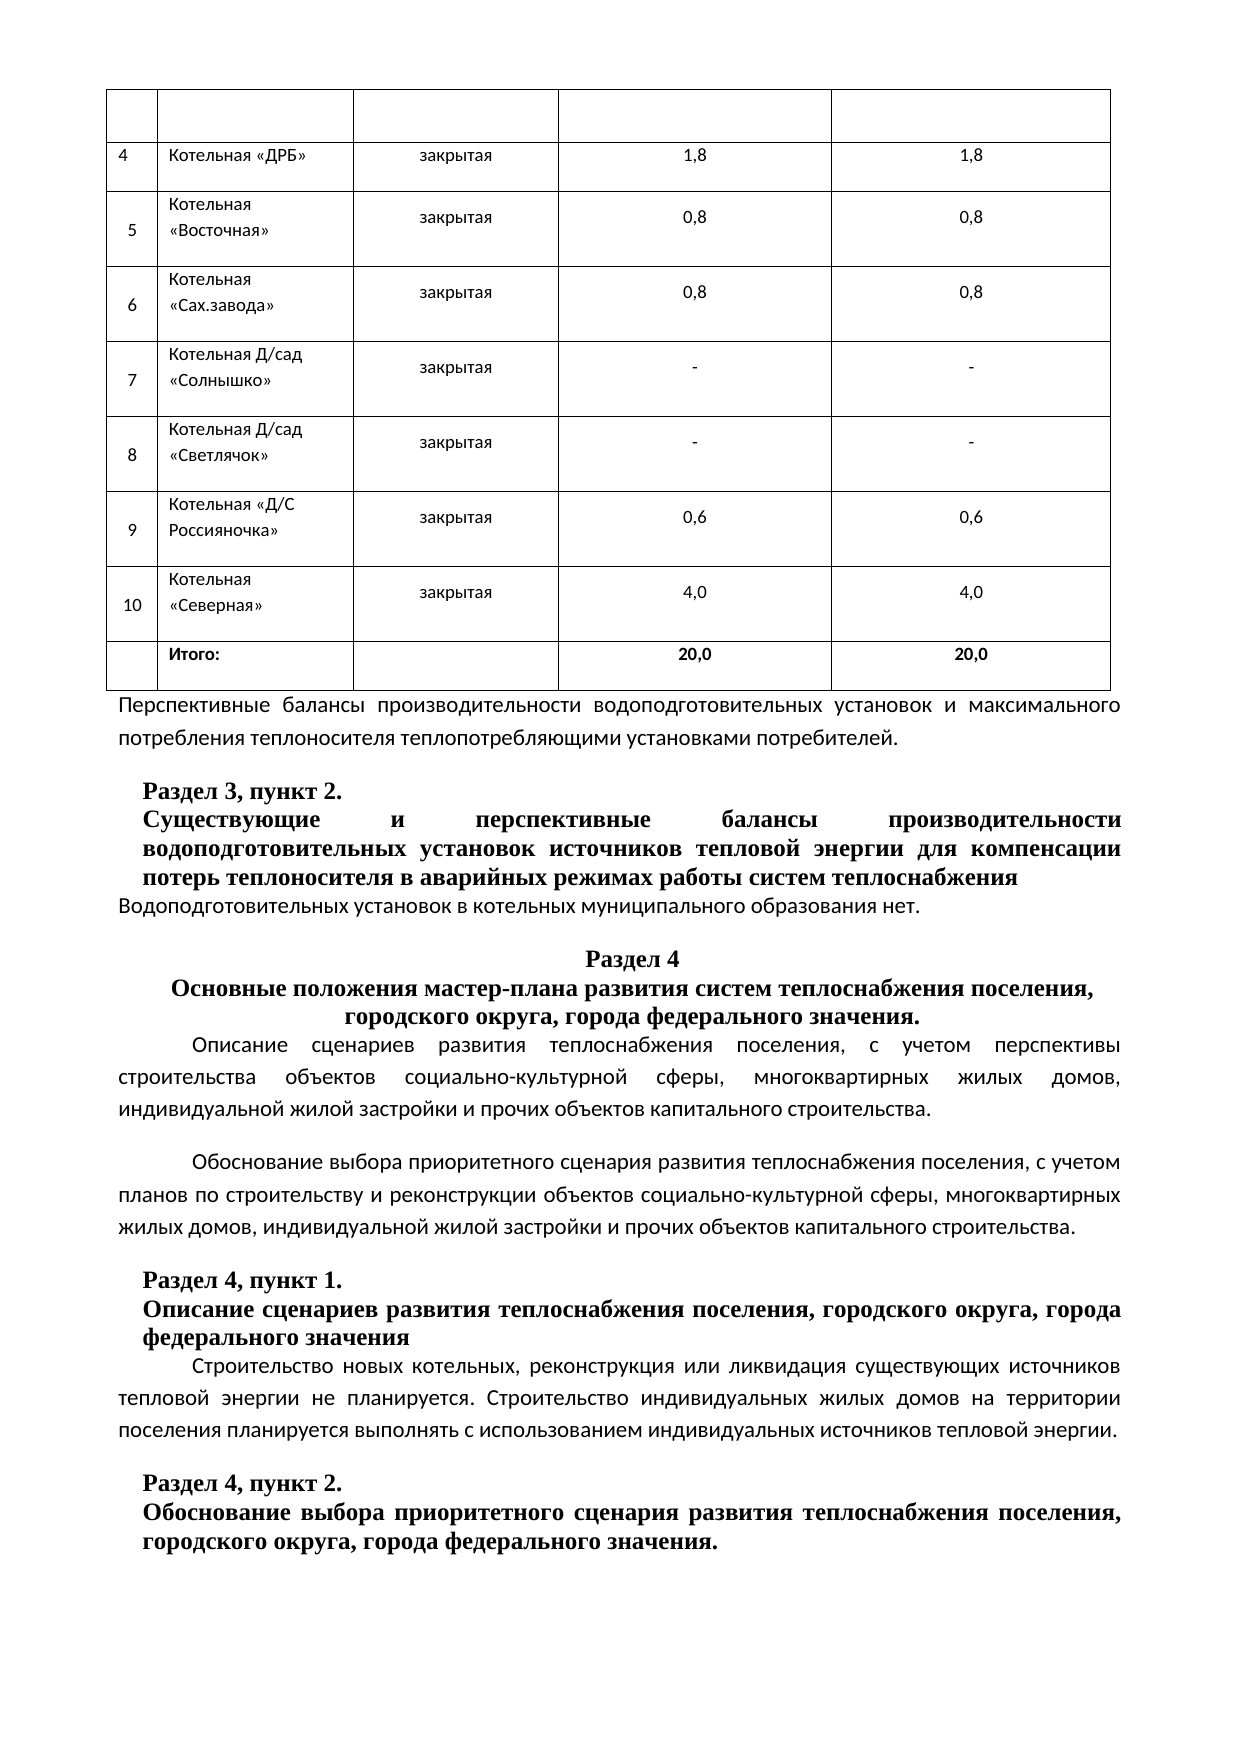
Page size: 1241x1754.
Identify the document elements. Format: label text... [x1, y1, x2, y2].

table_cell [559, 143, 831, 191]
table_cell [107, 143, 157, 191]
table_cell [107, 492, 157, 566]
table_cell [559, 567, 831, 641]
subtitle Раздел 3, пункт 2. [142, 776, 1122, 804]
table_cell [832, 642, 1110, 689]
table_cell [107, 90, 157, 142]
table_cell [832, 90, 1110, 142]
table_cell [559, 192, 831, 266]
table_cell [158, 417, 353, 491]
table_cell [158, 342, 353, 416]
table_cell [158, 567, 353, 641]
text Водоподготовительных установок в котельных муниципального образования нет. [118, 891, 1122, 919]
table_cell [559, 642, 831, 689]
subtitle Раздел 4, пункт 2. [142, 1468, 1122, 1497]
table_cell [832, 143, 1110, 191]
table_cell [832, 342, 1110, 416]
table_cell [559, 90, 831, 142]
text Перспективные балансы производительности водоподготовительных установок и максимального потребления теплоносителя теплопотребляющими установками потребителей. [118, 691, 1122, 751]
text Обоснование выбора приоритетного сценария развития теплоснабжения поселения, с учетом планов по строительству и реконструкции объектов социально-культурной сферы, многоквартирных жилых домов, индивидуальной жилой застройки и прочих объектов капитального строительства. [118, 1147, 1122, 1240]
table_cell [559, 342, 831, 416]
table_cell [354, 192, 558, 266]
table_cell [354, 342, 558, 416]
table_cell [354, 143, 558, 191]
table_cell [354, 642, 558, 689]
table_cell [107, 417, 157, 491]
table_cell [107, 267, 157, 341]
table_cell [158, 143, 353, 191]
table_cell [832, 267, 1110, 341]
subtitle Обоснование выбора приоритетного сценария развития теплоснабжения поселения, городского округа, города федерального значения. [142, 1497, 1122, 1555]
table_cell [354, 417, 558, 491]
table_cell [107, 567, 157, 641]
subtitle Раздел 4, пункт 1. [142, 1265, 1122, 1294]
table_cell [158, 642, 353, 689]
text Строительство новых котельных, реконструкция или ликвидация существующих источников тепловой энергии не планируется. Строительство индивидуальных жилых домов на территории поселения планируется выполнять с использованием индивидуальных источников тепловой энергии. [118, 1351, 1122, 1443]
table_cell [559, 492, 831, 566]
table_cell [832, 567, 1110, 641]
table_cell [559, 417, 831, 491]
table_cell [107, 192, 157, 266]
subtitle Раздел 4 [142, 944, 1122, 973]
text Описание сценариев развития теплоснабжения поселения, с учетом перспективы строительства объектов социально-культурной сферы, многоквартирных жилых домов, индивидуальной жилой застройки и прочих объектов капитального строительства. [118, 1030, 1122, 1122]
subtitle Существующие и перспективные балансы производительности водоподготовительных установок источников тепловой энергии для компенсации потерь теплоносителя в аварийных режимах работы систем теплоснабжения [142, 804, 1122, 891]
subtitle Описание сценариев развития теплоснабжения поселения, городского округа, города федерального значения [142, 1294, 1122, 1351]
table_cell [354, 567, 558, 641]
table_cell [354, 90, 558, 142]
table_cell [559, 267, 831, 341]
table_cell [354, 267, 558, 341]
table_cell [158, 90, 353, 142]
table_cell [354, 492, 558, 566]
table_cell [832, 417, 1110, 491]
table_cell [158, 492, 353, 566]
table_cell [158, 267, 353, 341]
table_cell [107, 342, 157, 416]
subtitle Основные положения мастер-плана развития систем теплоснабжения поселения, городского округа, города федерального значения. [142, 973, 1122, 1030]
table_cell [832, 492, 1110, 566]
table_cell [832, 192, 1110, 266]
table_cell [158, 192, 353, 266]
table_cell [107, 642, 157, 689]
